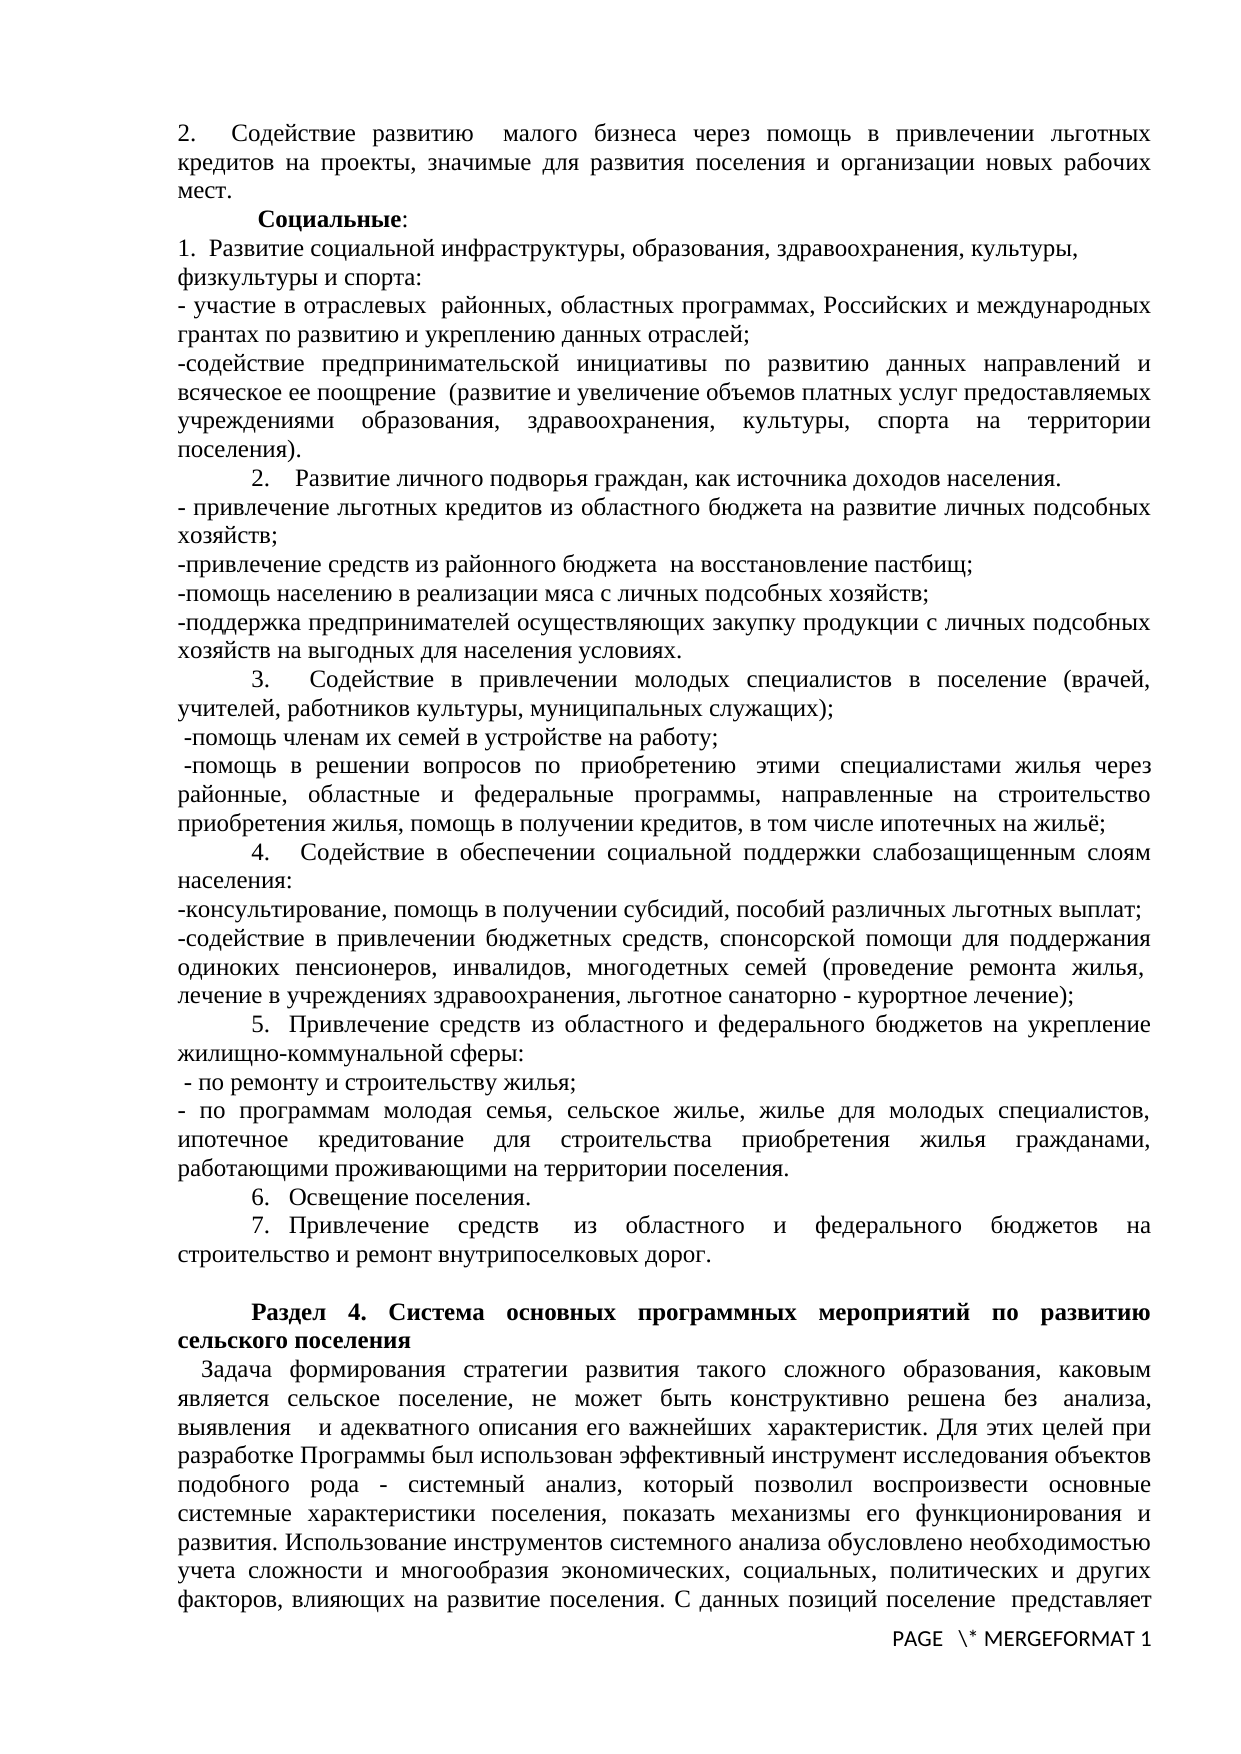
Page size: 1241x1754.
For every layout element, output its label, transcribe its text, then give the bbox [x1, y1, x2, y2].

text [177, 1354, 1152, 1613]
text -помощь членам их семей в устройстве на работу; [177, 722, 1152, 751]
text -помощь населению в реализации мяса с личных подсобных хозяйств; [177, 578, 1152, 607]
text 2. Содействие развитию малого бизнеса через помощь в привлечении льготных кредитов на проекты, значимые для развития поселения и организации новых рабочих мест. [177, 118, 1152, 204]
text 4. Содействие в обеспечении социальной поддержки слабозащищенным слоям населения: [177, 837, 1152, 894]
text -помощь в решении вопросов по приобретению этими специалистами жилья через районные, областные и федеральные программы, направленные на строительство приобретения жилья, помощь в получении кредитов, в том числе ипотечных на жильё; [177, 751, 1152, 837]
text 3. Содействие в привлечении молодых специалистов в поселение (врачей, учителей, работников культуры, муниципальных служащих); [177, 664, 1152, 722]
text - по программам молодая семья, сельское жилье, жилье для молодых специалистов, ипотечное кредитование для строительства приобретения жилья гражданами, работающими проживающими на территории поселения. [177, 1096, 1152, 1182]
text -содействие в привлечении бюджетных средств, спонсорской помощи для поддержания одиноких пенсионеров, инвалидов, многодетных семей (проведение ремонта жилья, лечение в учреждениях здравоохранения, льготное санаторно - курортное лечение); [177, 923, 1152, 1009]
text - по ремонту и строительству жилья; [177, 1067, 1152, 1096]
text -содействие предпринимательской инициативы по развитию данных направлений и всяческое ее поощрение (развитие и увеличение объемов платных услуг предоставляемых учреждениями образования, здравоохранения, культуры, спорта на территории поселения). [177, 348, 1152, 463]
text - участие в отраслевых районных, областных программах, Российских и международных грантах по развитию и укреплению данных отраслей; [177, 291, 1152, 348]
text 2. Развитие личного подворья граждан, как источника доходов населения. [177, 463, 1152, 492]
text 1. Развитие социальной инфраструктуры, образования, здравоохранения, культуры, физкультуры и спорта: [177, 233, 1152, 291]
text Раздел 4. Система основных программных мероприятий по развитию сельского поселения [177, 1297, 1152, 1354]
text 5. Привлечение средств из областного и федерального бюджетов на укрепление жилищно-коммунальной сферы: [177, 1009, 1152, 1067]
text 7. Привлечение средств из областного и федерального бюджетов на строительство и ремонт внутрипоселковых дорог. [177, 1211, 1152, 1268]
text -привлечение средств из районного бюджета на восстановление пастбищ; [177, 549, 1152, 578]
text Социальные: [177, 204, 1152, 233]
text 6. Освещение поселения. [177, 1182, 1152, 1211]
text -консультирование, помощь в получении субсидий, пособий различных льготных выплат; [177, 894, 1152, 923]
text - привлечение льготных кредитов из областного бюджета на развитие личных подсобных хозяйств; [177, 492, 1152, 549]
text -поддержка предпринимателей осуществляющих закупку продукции с личных подсобных хозяйств на выгодных для населения условиях. [177, 607, 1152, 664]
